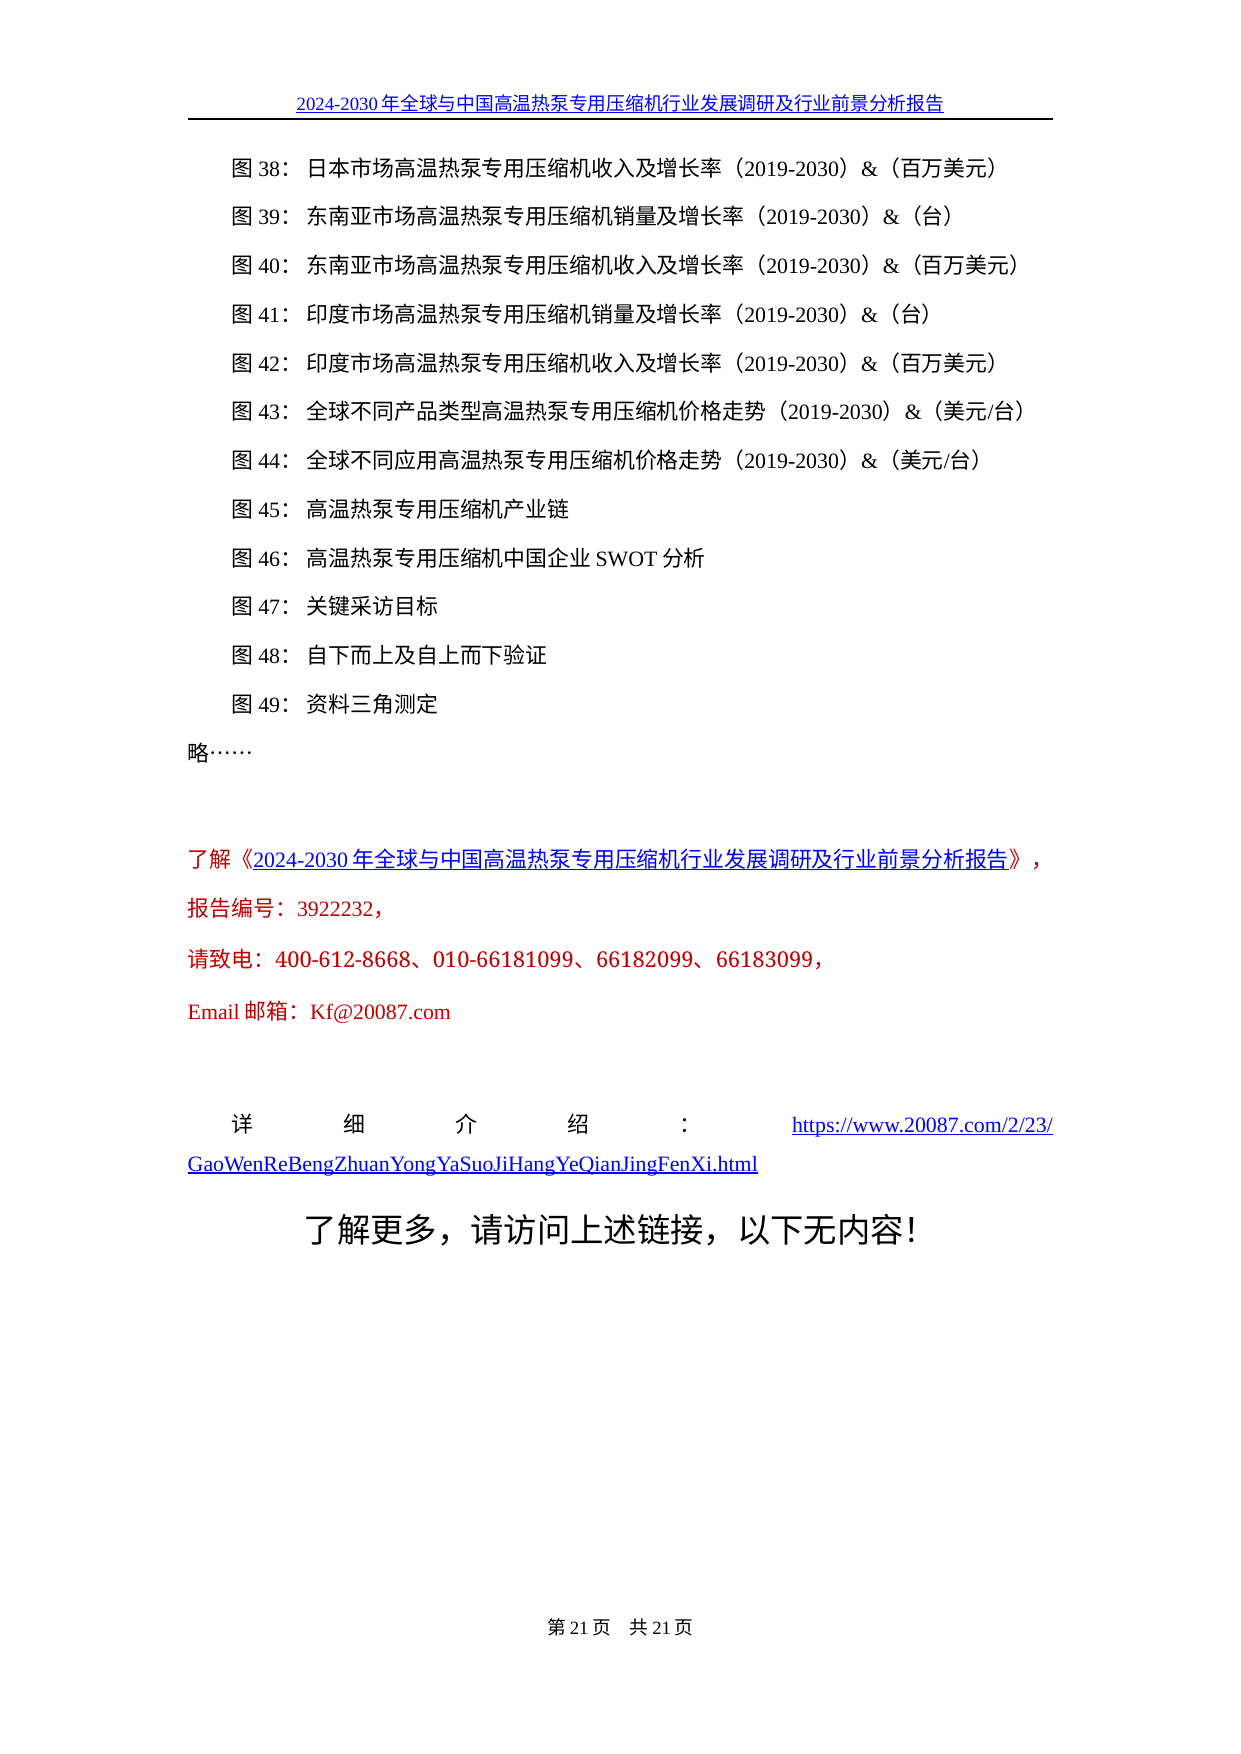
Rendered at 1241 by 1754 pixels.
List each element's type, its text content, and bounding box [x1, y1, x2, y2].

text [187, 150, 1053, 768]
text 请致电：400-612-8668、010-66181099、66182099、66183099， [187, 942, 1053, 974]
title 了解更多，请访问上述链接，以下无内容！ [187, 1195, 1053, 1260]
text Email邮箱：Kf@20087.com [187, 993, 1053, 1026]
text 详细介绍：https://www.20087.com/2/23/GaoWenReBengZhuanYongYaSuoJiHangYeQianJingFenXi.html [187, 1106, 1053, 1179]
text 了解《2024-2030年全球与中国高温热泵专用压缩机行业发展调研及行业前景分析报告》，报告编号：3922232， [187, 842, 1053, 923]
